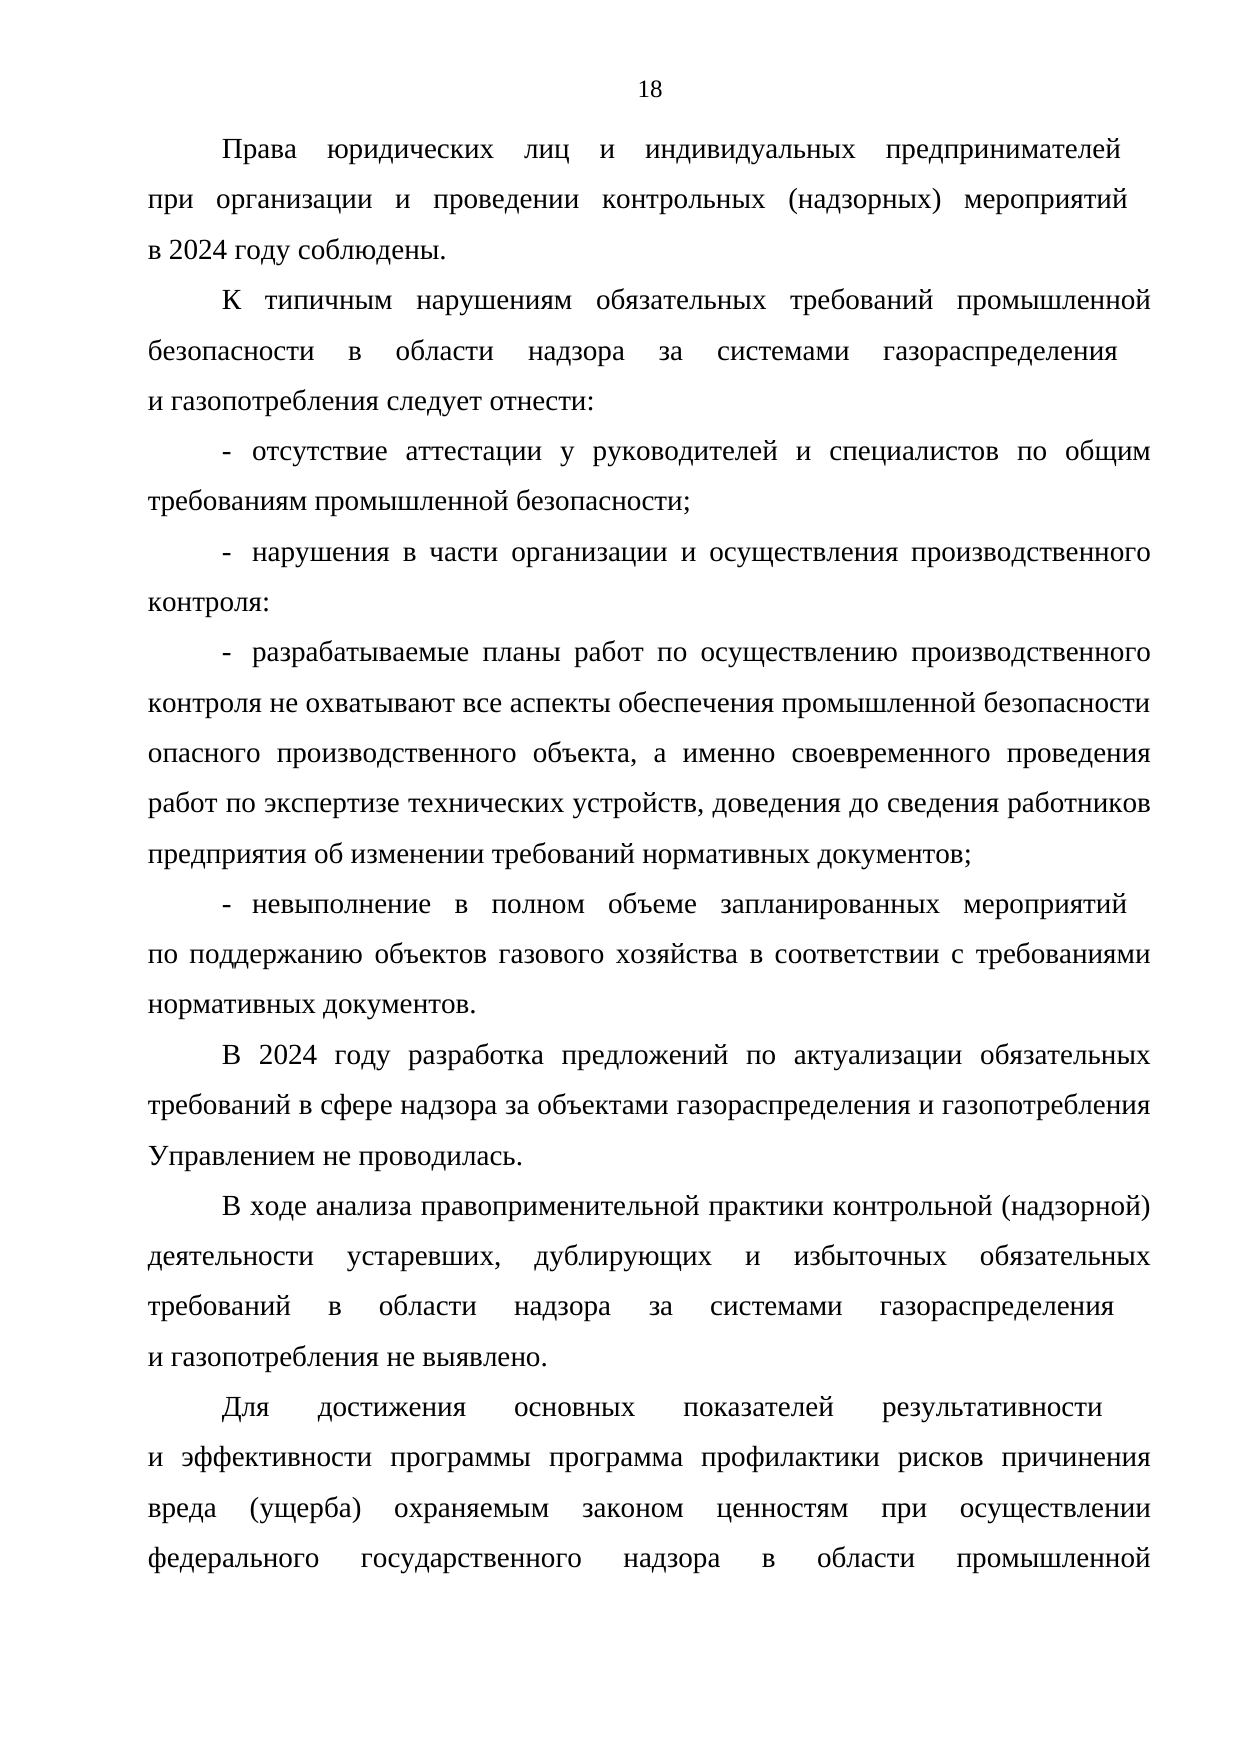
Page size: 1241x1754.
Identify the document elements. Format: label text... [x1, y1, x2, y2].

text Права юридических лиц и индивидуальных предпринимателей при организации и проведении контрольных (надзорных) мероприятий в 2024 году соблюдены. [148, 131, 1152, 266]
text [148, 1389, 1152, 1574]
text В ходе анализа правоприменительной практики контрольной (надзорной) деятельности устаревших, дублирующих и избыточных обязательных требований в области надзора за системами газораспределения и газопотребления не выявлено. [148, 1188, 1152, 1372]
text - разрабатываемые планы работ по осуществлению производственного контроля не охватывают все аспекты обеспечения промышленной безопасности опасного производственного объекта, а именно своевременного проведения работ по экспертизе технических устройств, доведения до сведения работников предприятия об изменении требований нормативных документов; [148, 634, 1152, 869]
text В 2024 году разработка предложений по актуализации обязательных требований в сфере надзора за объектами газораспределения и газопотребления Управлением не проводилась. [148, 1037, 1152, 1171]
text - нарушения в части организации и осуществления производственного контроля: [148, 534, 1152, 618]
text - невыполнение в полном объеме запланированных мероприятий по поддержанию объектов газового хозяйства в соответствии с требованиями нормативных документов. [148, 886, 1152, 1020]
text К типичным нарушениям обязательных требований промышленной безопасности в области надзора за системами газораспределения и газопотребления следует отнести: [148, 282, 1152, 416]
text - отсутствие аттестации у руководителей и специалистов по общим требованиям промышленной безопасности; [148, 433, 1152, 517]
